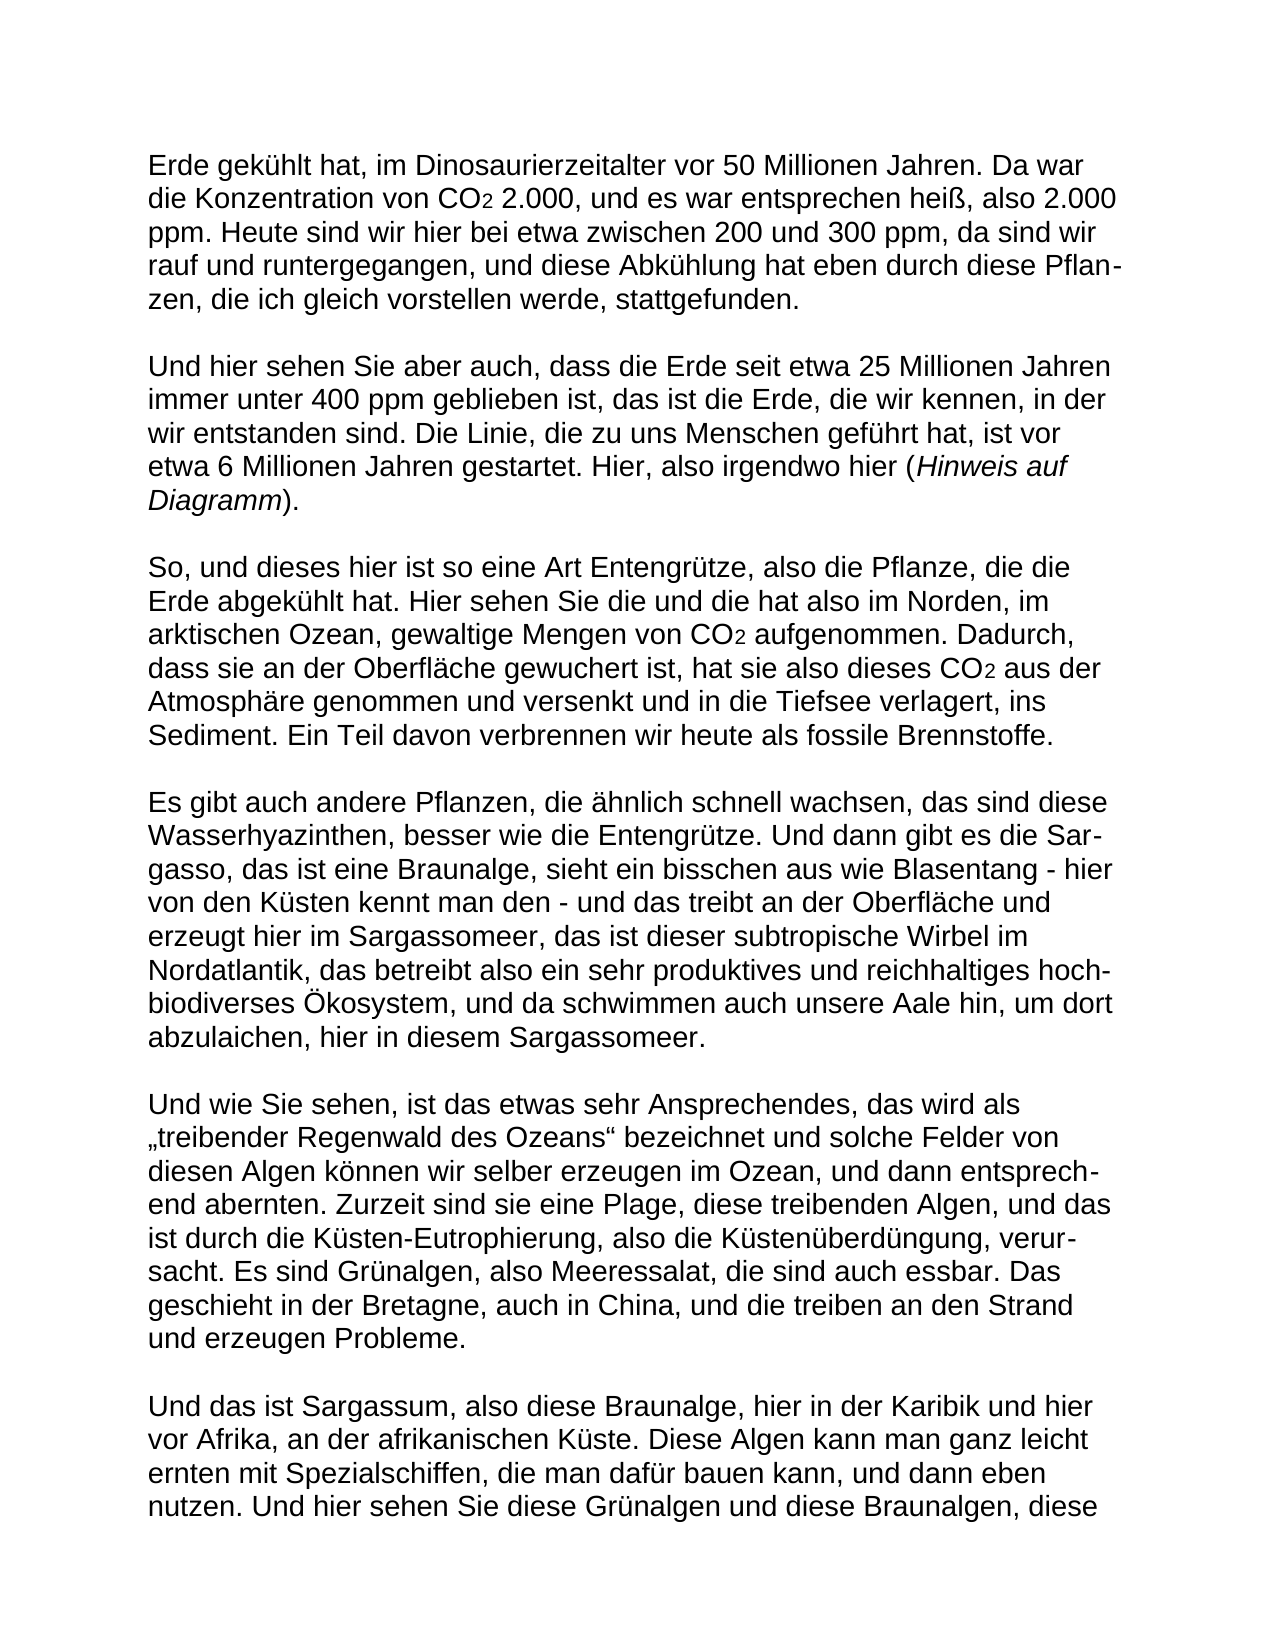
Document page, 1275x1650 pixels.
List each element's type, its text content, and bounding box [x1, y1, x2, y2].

text Es gibt auch andere Pflanzen, die ähnlich schnell wachsen, das sind diese Wasserhyazinthen, besser wie die Entengrütze. Und dann gibt es die Sargasso, das ist eine Braunalge, sieht ein bisschen aus wie Blasentang - hier von den Küsten kennt man den - und das treibt an der Oberfläche und erzeugt hier im Sargassomeer, das ist dieser subtropische Wirbel im Nordatlantik, das betreibt also ein sehr produktives und reichhaltiges hoch-biodiverses Ökosystem, und da schwimmen auch unsere Aale hin, um dort abzulaichen, hier in diesem Sargassomeer. [148, 785, 1127, 1053]
text Und wie Sie sehen, ist das etwas sehr Ansprechendes, das wird als „treibender Regenwald des Ozeans“ bezeichnet und solche Felder von diesen Algen können wir selber erzeugen im Ozean, und dann entsprechend abernten. Zurzeit sind sie eine Plage, diese treibenden Algen, und das ist durch die Küsten-Eutrophierung, also die Küstenüberdüngung, verursacht. Es sind Grünalgen, also Meeressalat, die sind auch essbar. Das geschieht in der Bretagne, auch in China, und die treiben an den Strand und erzeugen Probleme. [148, 1087, 1127, 1355]
text So, und dieses hier ist so eine Art Entengrütze, also die Pflanze, die die Erde abgekühlt hat. Hier sehen Sie die und die hat also im Norden, im arktischen Ozean, gewaltige Mengen von CO2 aufgenommen. Dadurch, dass sie an der Oberfläche gewuchert ist, hat sie also dieses CO2 aus der Atmosphäre genommen und versenkt und in die Tiefsee verlagert, ins Sediment. Ein Teil davon verbrennen wir heute als fossile Brennstoffe. [148, 550, 1127, 751]
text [148, 148, 1127, 315]
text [148, 1389, 1127, 1523]
text Und hier sehen Sie aber auch, dass die Erde seit etwa 25 Millionen Jahren immer unter 400 ppm geblieben ist, das ist die Erde, die wir kennen, in der wir entstanden sind. Die Linie, die zu uns Menschen geführt hat, ist vor etwa 6 Millionen Jahren gestartet. Hier, also irgendwo hier (Hinweis auf Diagramm). [148, 349, 1127, 517]
